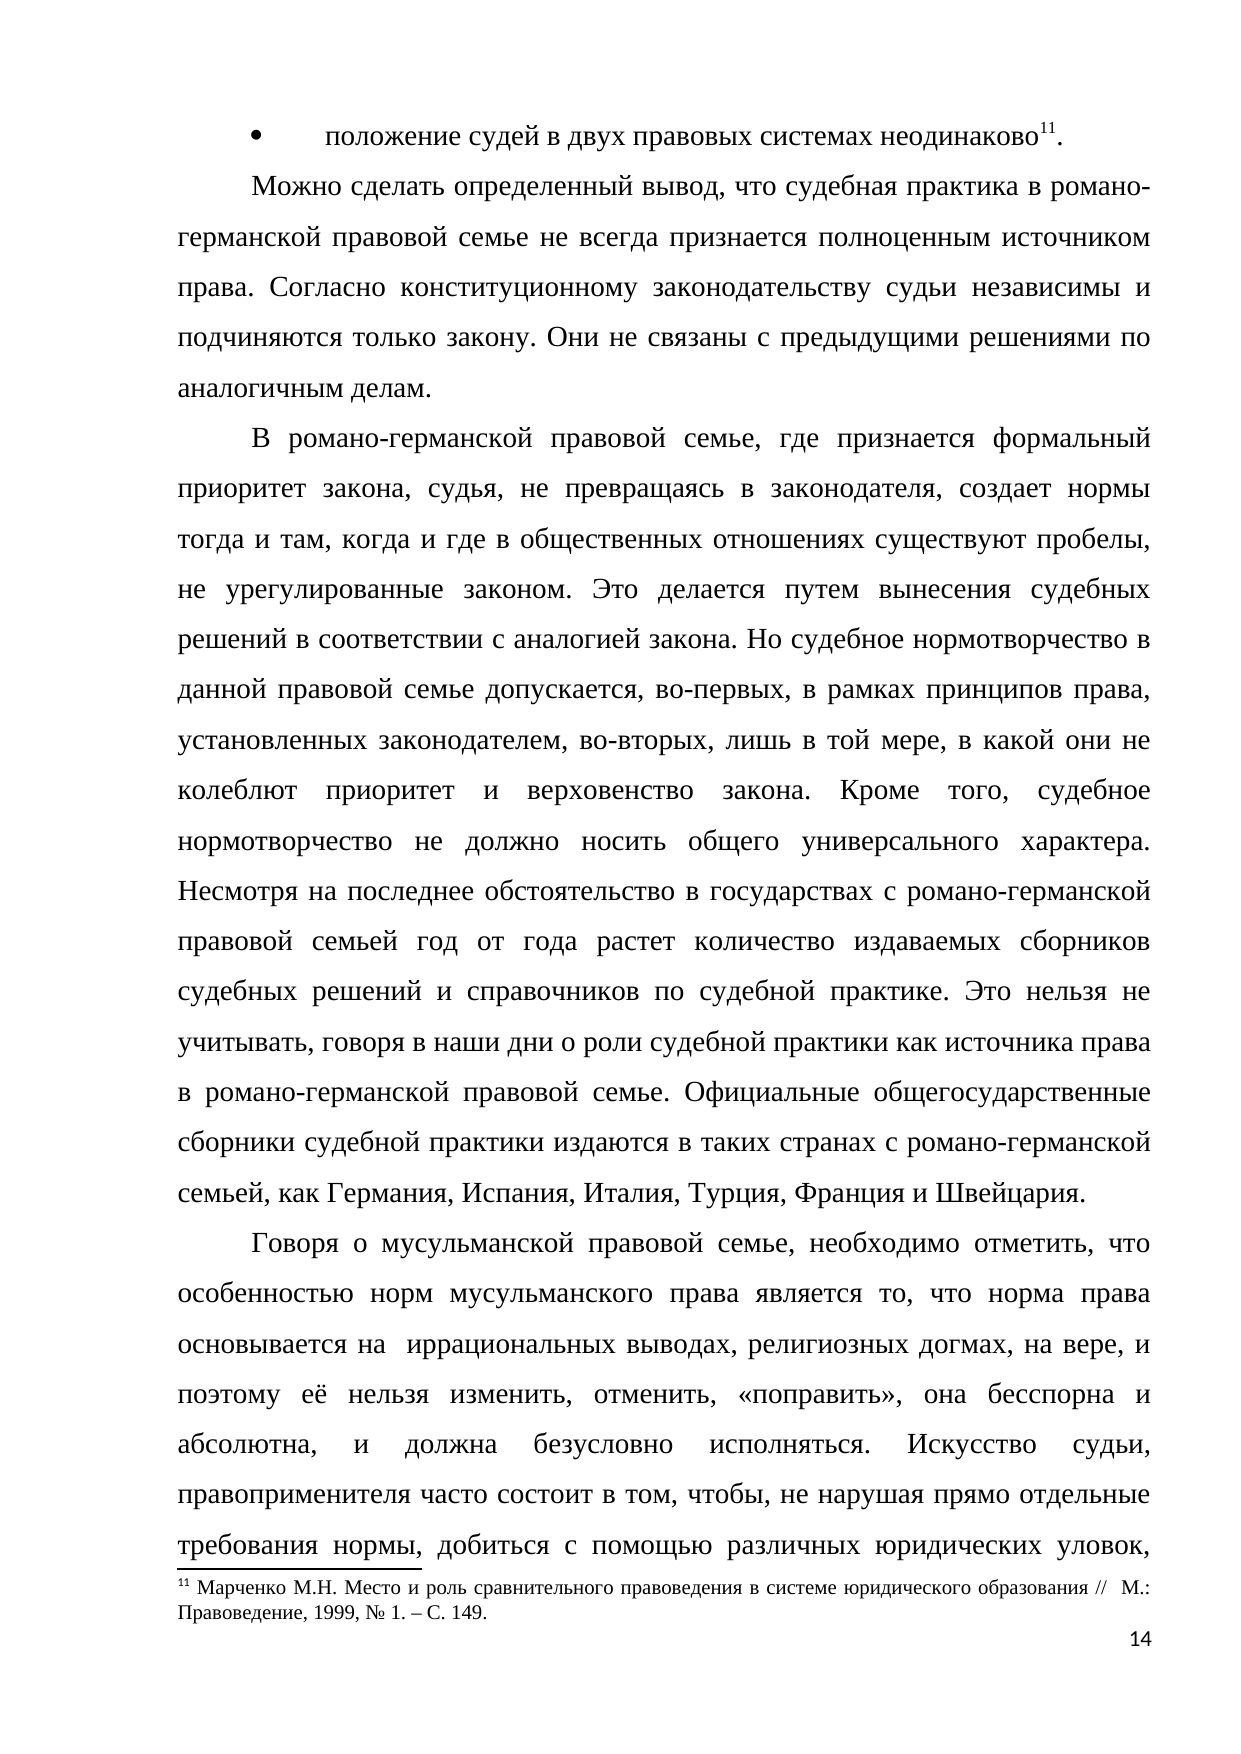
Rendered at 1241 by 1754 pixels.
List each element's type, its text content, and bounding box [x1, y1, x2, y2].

text В романо-германской правовой семье, где признается формальный приоритет закона, судья, не превращаясь в законодателя, создает нормы тогда и там, когда и где в общественных отношениях существуют пробелы, не урегулированные законом. Это делается путем вынесения судебных решений в соответствии с аналогией закона. Но судебное нормотворчество в данной правовой семье допускается, во-первых, в рамках принципов права, установленных законодателем, во-вторых, лишь в той мере, в какой они не колеблют приоритет и верховенство закона. Кроме того, судебное нормотворчество не должно носить общего универсального характера. Несмотря на последнее обстоятельство в государствах с романо-германской правовой семьей год от года растет количество издаваемых сборников судебных решений и справочников по судебной практике. Это нельзя не учитывать, говоря в наши дни о роли судебной практики как источника права в романо-германской правовой семье. Официальные общегосударственные сборники судебной практики издаются в таких странах с романо-германской семьей, как Германия, Испания, Италия, Турция, Франция и Швейцария. [177, 420, 1152, 1208]
text Можно сделать определенный вывод, что судебная практика в романо-германской правовой семье не всегда признается полноценным источником права. Согласно конституционному законодательству судьи независимы и подчиняются только закону. Они не связаны с предыдущими решениями по аналогичным делам. [177, 168, 1152, 403]
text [177, 1225, 1152, 1561]
list положение судей в двух правовых системах неодинаково. [177, 118, 1152, 152]
